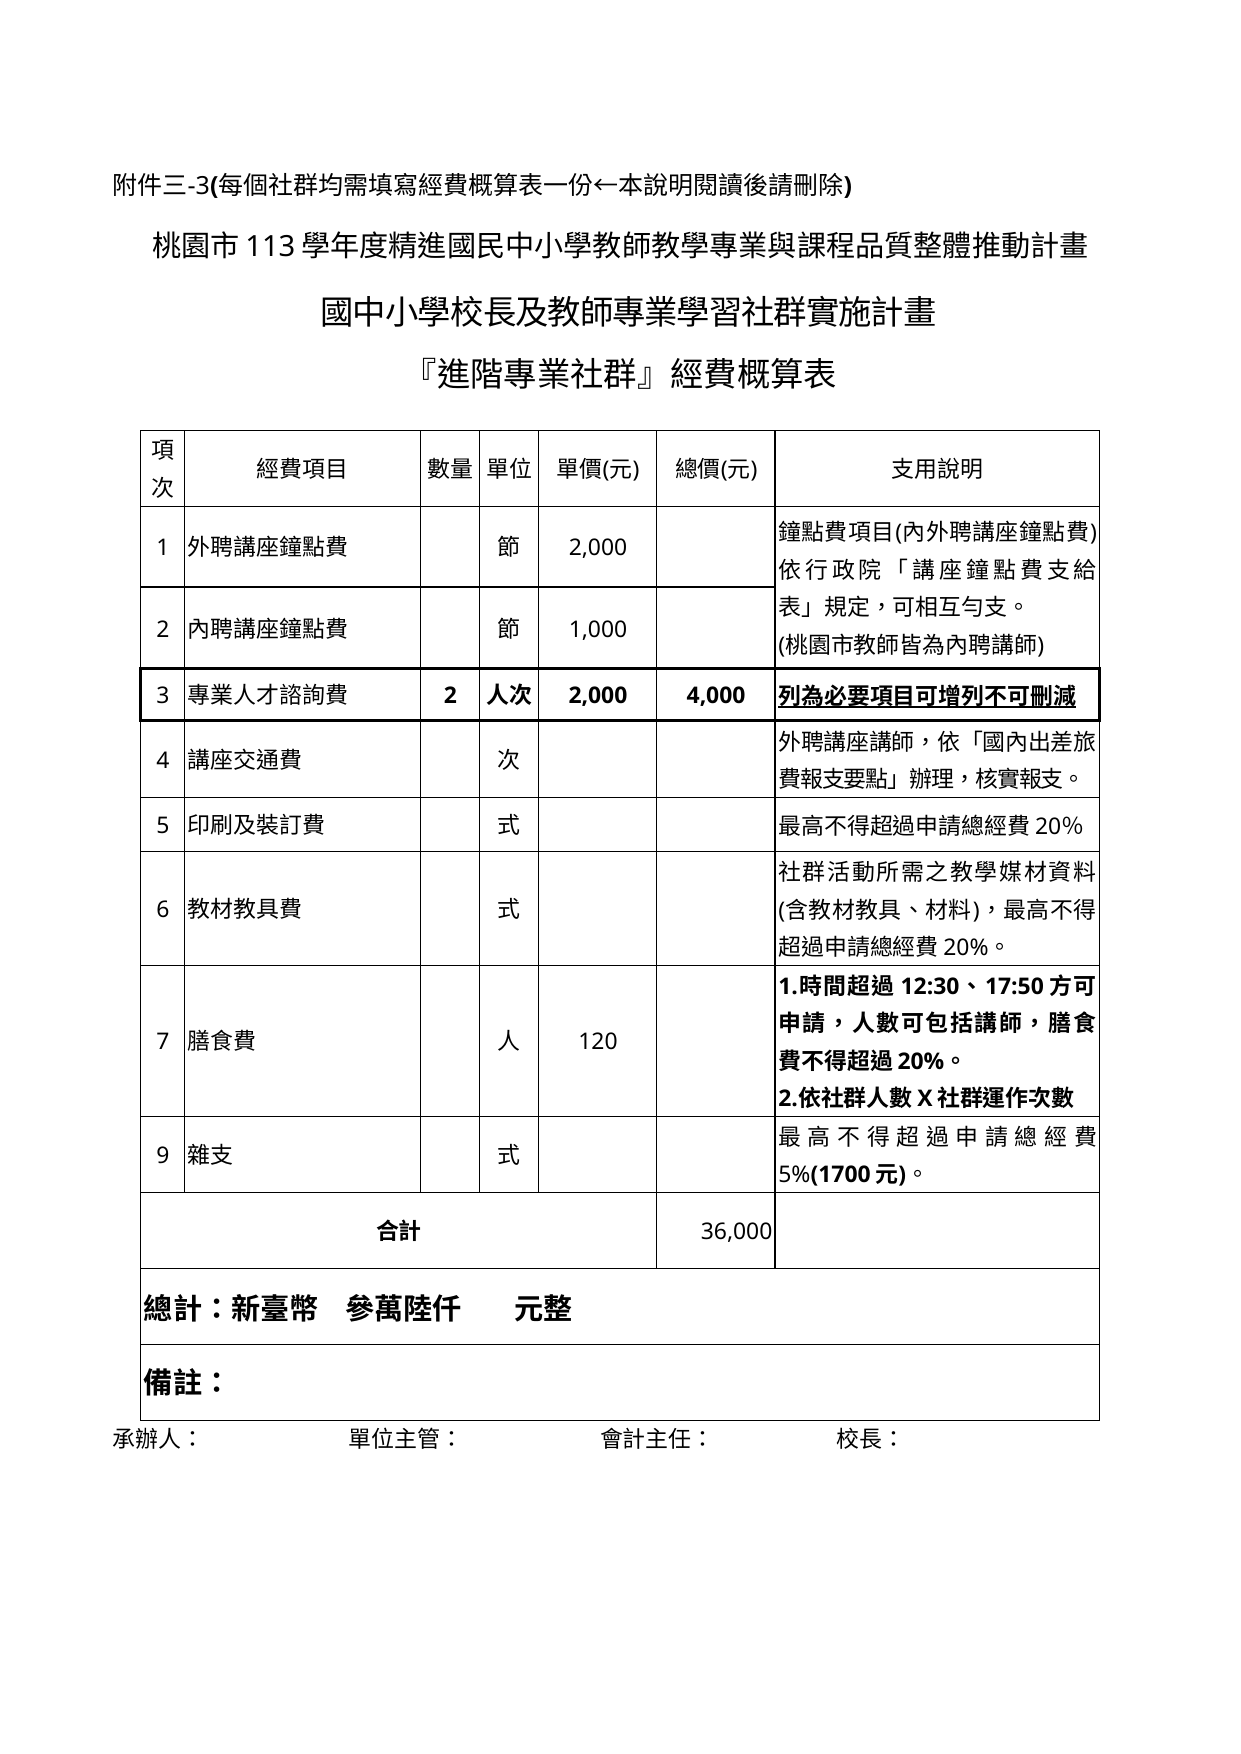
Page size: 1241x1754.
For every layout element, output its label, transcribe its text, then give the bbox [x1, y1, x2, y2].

table_cell 雜支 [185, 1117, 420, 1192]
table_header 單位 [480, 431, 538, 506]
table_cell [421, 1117, 479, 1192]
table_cell 外聘講座鐘點費 [185, 507, 420, 586]
table_cell 鐘點費項目(內外聘講座鐘點費)依行政院「講座鐘點費支給表」規定，可相互勻支。 (桃園市教師皆為內聘講師) [776, 507, 1099, 667]
table_header 總價(元) [657, 431, 774, 506]
text 國中小學校長及教師專業學習社群實施計畫 [97, 286, 1161, 334]
table_cell 3 [142, 670, 184, 718]
text 承辦人： 單位主管： 會計主任： 校長： [112, 1421, 1128, 1454]
table_header 數量 [421, 431, 479, 506]
table_cell [421, 966, 479, 1116]
table_cell 120 [539, 966, 656, 1116]
table_cell [421, 722, 479, 797]
table_cell 節 [480, 588, 538, 667]
table_cell 社群活動所需之教學媒材資料(含教材教具、材料)，最高不得超過申請總經費20%。 [776, 852, 1099, 965]
table_cell [539, 722, 656, 797]
table_cell 1 [141, 507, 184, 586]
table_cell 專業人才諮詢費 [185, 670, 420, 718]
table_cell [657, 507, 774, 586]
table_cell [657, 1117, 774, 1192]
table_cell 人次 [480, 670, 538, 718]
table_cell [657, 588, 774, 667]
table_cell 膳食費 [185, 966, 420, 1116]
table_cell 內聘講座鐘點費 [185, 588, 420, 667]
table_cell 式 [480, 852, 538, 965]
table_cell 36,000 [657, 1193, 774, 1268]
table_cell 7 [141, 966, 184, 1116]
table_cell [539, 852, 656, 965]
table_cell [657, 722, 774, 797]
table_cell 備註： [141, 1345, 1099, 1420]
table_cell 人 [480, 966, 538, 1116]
table_cell 1.時間超過12:30、17:50方可申請，人數可包括講師，膳食費不得超過20%。 2.依社群人數X社群運作次數 [776, 966, 1099, 1116]
table_cell 講座交通費 [185, 722, 420, 797]
table_header 支用說明 [776, 431, 1099, 506]
table_cell [539, 1117, 656, 1192]
table_cell [421, 588, 479, 667]
table_cell 印刷及裝訂費 [185, 798, 420, 851]
table_cell [657, 798, 774, 851]
table_cell 最高不得超過申請總經費5%(1700元)。 [776, 1117, 1099, 1192]
text 附件三-3(每個社群均需填寫經費概算表一份←本說明閱讀後請刪除) [112, 164, 1142, 202]
table_cell 外聘講座講師，依「國內出差旅費報支要點」辦理，核實報支。 [776, 722, 1099, 797]
text 桃園市113學年度精進國民中小學教師教學專業與課程品質整體推動計畫 [112, 223, 1128, 265]
table_cell 教材教具費 [185, 852, 420, 965]
table_header 經費項目 [185, 431, 420, 506]
table_cell 列為必要項目可增列不可刪減 [776, 670, 1098, 718]
table_cell 節 [480, 507, 538, 586]
table_cell 最高不得超過申請總經費20％ [776, 798, 1099, 851]
table_cell [776, 1193, 1099, 1268]
table_cell 6 [141, 852, 184, 965]
table_cell 合計 [141, 1193, 656, 1268]
table_cell 式 [480, 1117, 538, 1192]
table_header 項次 [141, 431, 184, 506]
text 『進階專業社群』經費概算表 [112, 334, 1128, 409]
table_cell [421, 507, 479, 586]
table_cell [657, 852, 774, 965]
table_cell 2 [141, 588, 184, 667]
table_cell 4 [141, 722, 184, 797]
table_cell [421, 798, 479, 851]
table_cell 總計：新臺幣 參萬陸仟 元整 [141, 1269, 1099, 1344]
table_cell 1,000 [539, 588, 656, 667]
table_cell [539, 798, 656, 851]
table_header 單價(元) [539, 431, 656, 506]
table_cell [421, 852, 479, 965]
table_cell 2,000 [539, 670, 656, 718]
table_cell 5 [141, 798, 184, 851]
table_cell 式 [480, 798, 538, 851]
table_cell 次 [480, 722, 538, 797]
table_cell 2 [421, 670, 479, 718]
table_cell 9 [141, 1117, 184, 1192]
table_cell 4,000 [657, 670, 774, 718]
table_cell [657, 966, 774, 1116]
table_cell 2,000 [539, 507, 656, 586]
